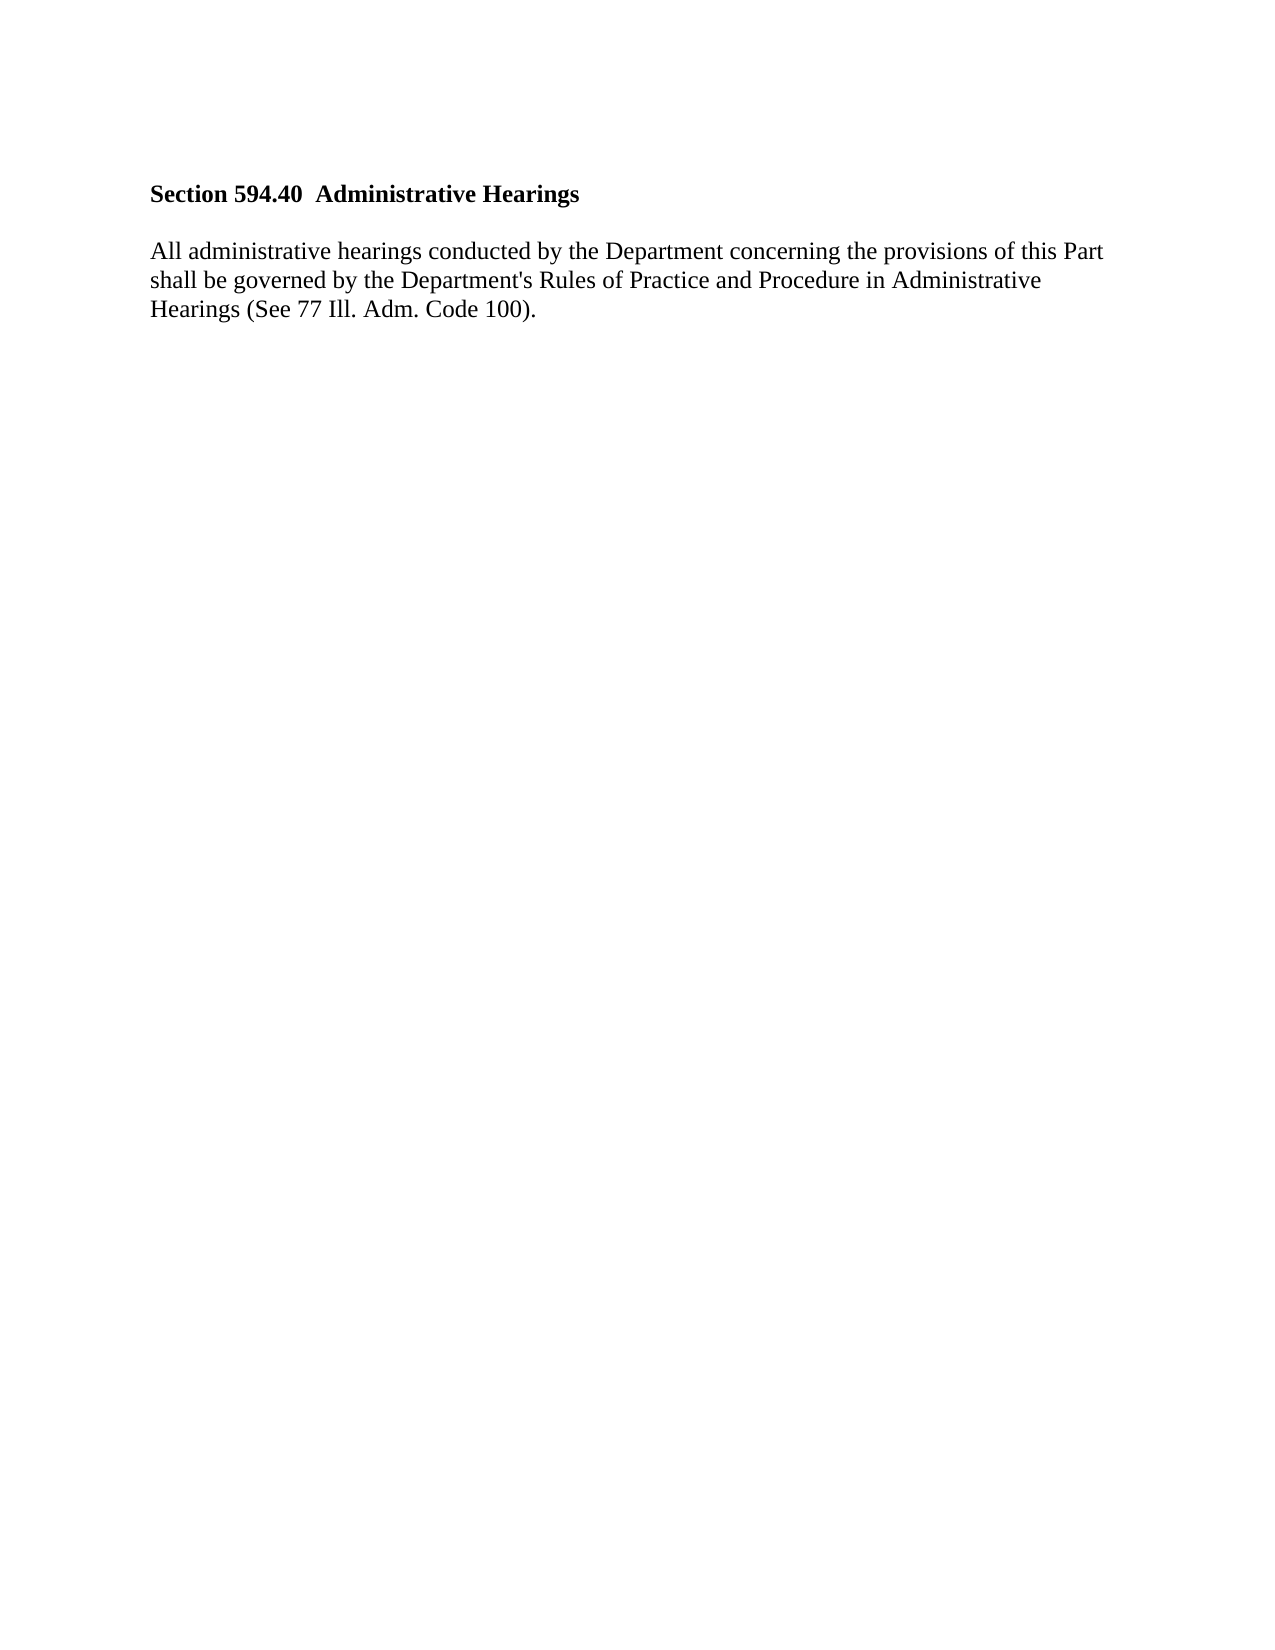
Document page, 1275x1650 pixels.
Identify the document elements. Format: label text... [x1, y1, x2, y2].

text Section 594.40 Administrative Hearings [150, 179, 1125, 207]
text All administrative hearings conducted by the Department concerning the provisions of this Part shall be governed by the Department's Rules of Practice and Procedure in Administrative Hearings (See 77 Ill. Adm. Code 100). [150, 236, 1125, 322]
